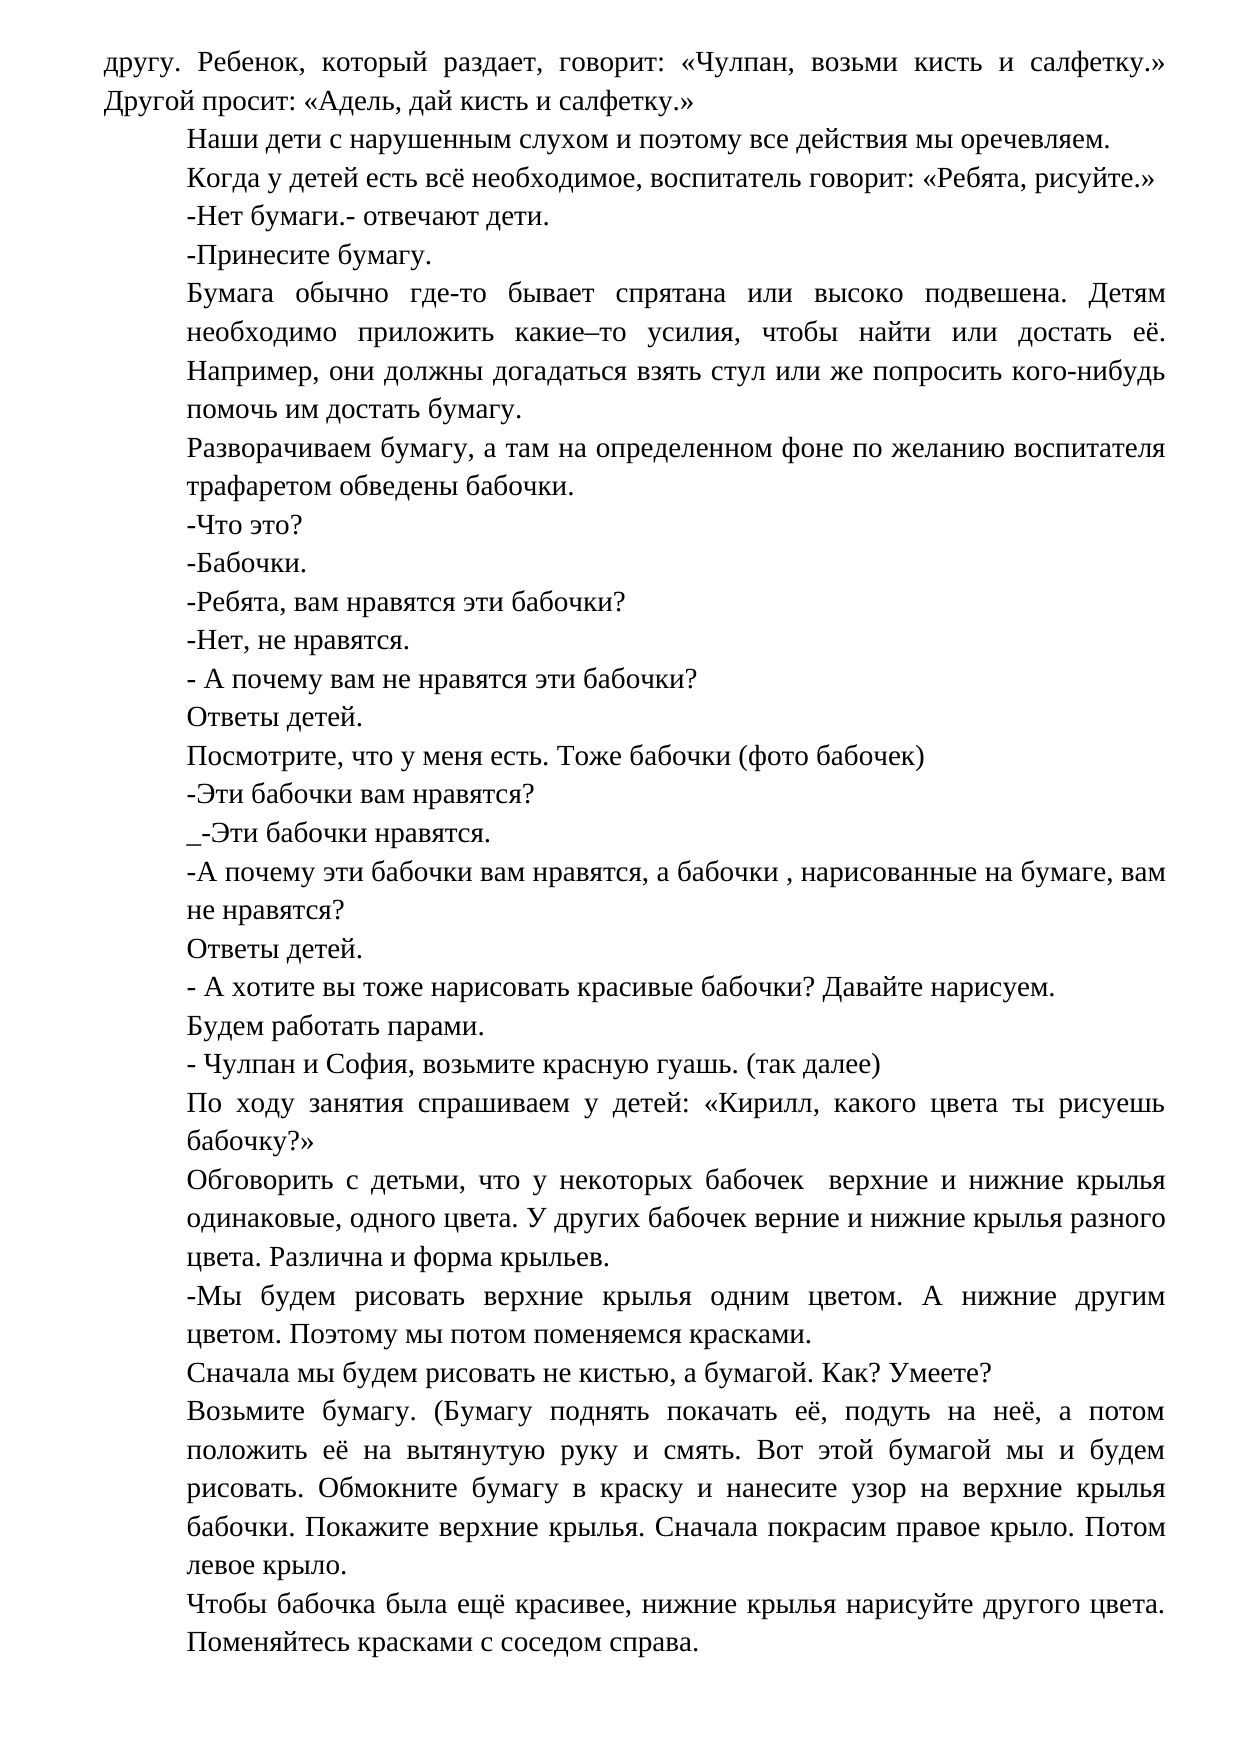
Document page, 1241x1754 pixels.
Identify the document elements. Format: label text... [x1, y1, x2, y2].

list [103, 44, 1167, 116]
list - А хотите вы тоже нарисовать красивые бабочки? Давайте нарисуем. [186, 969, 1167, 1003]
list Когда у детей есть всё необходимое, воспитатель говорит: «Ребята, рисуйте.» [186, 160, 1167, 193]
list Обговорить с детьми, что у некоторых бабочек верхние и нижние крылья одинаковые, одного цвета. У других бабочек верние и нижние крылья разного цвета. Различна и форма крыльев. [186, 1162, 1167, 1273]
list -Принесите бумагу. [186, 237, 1167, 271]
list -Мы будем рисовать верхние крылья одним цветом. А нижние другим цветом. Поэтому мы потом поменяемся красками. [186, 1278, 1167, 1350]
list _-Эти бабочки нравятся. [186, 815, 1167, 849]
list -Что это? [186, 507, 1167, 540]
list - А почему вам не нравятся эти бабочки? [186, 661, 1167, 694]
list Чтобы бабочка была ещё красивее, нижние крылья нарисуйте другого цвета. Поменяйтесь красками с соседом справа. [186, 1586, 1167, 1658]
list Разворачиваем бумагу, а там на определенном фоне по желанию воспитателя трафаретом обведены бабочки. [186, 430, 1167, 502]
list Ответы детей. [186, 699, 1167, 733]
list -Ребята, вам нравятся эти бабочки? [186, 584, 1167, 617]
list -Нет, не нравятся. [186, 622, 1167, 656]
list -Нет бумаги.- отвечают дети. [186, 198, 1167, 232]
list Сначала мы будем рисовать не кистью, а бумагой. Как? Умеете? [186, 1355, 1167, 1388]
list Возьмите бумагу. (Бумагу поднять покачать её, подуть на неё, а потом положить её на вытянутую руку и смять. Вот этой бумагой мы и будем рисовать. Обмокните бумагу в краску и нанесите узор на верхние крылья бабочки. Покажите верхние крылья. Сначала покрасим правое крыло. Потом левое крыло. [186, 1393, 1167, 1581]
list - Чулпан и София, возьмите красную гуашь. (так далее) [186, 1046, 1167, 1080]
list Наши дети с нарушенным слухом и поэтому все действия мы оречевляем. [186, 121, 1167, 155]
list Будем работать парами. [186, 1008, 1167, 1041]
list -А почему эти бабочки вам нравятся, а бабочки , нарисованные на бумаге, вам не нравятся? [186, 854, 1167, 926]
list -Бабочки. [186, 545, 1167, 579]
list По ходу занятия спрашиваем у детей: «Кирилл, какого цвета ты рисуешь бабочку?» [186, 1085, 1167, 1157]
list Ответы детей. [186, 931, 1167, 964]
list Бумага обычно где-то бывает спрятана или высоко подвешена. Детям необходимо приложить какие–то усилия, чтобы найти или достать её. Например, они должны догадаться взять стул или же попросить кого-нибудь помочь им достать бумагу. [186, 276, 1167, 425]
list -Эти бабочки вам нравятся? [186, 777, 1167, 810]
list Посмотрите, что у меня есть. Тоже бабочки (фото бабочек) [186, 738, 1167, 772]
